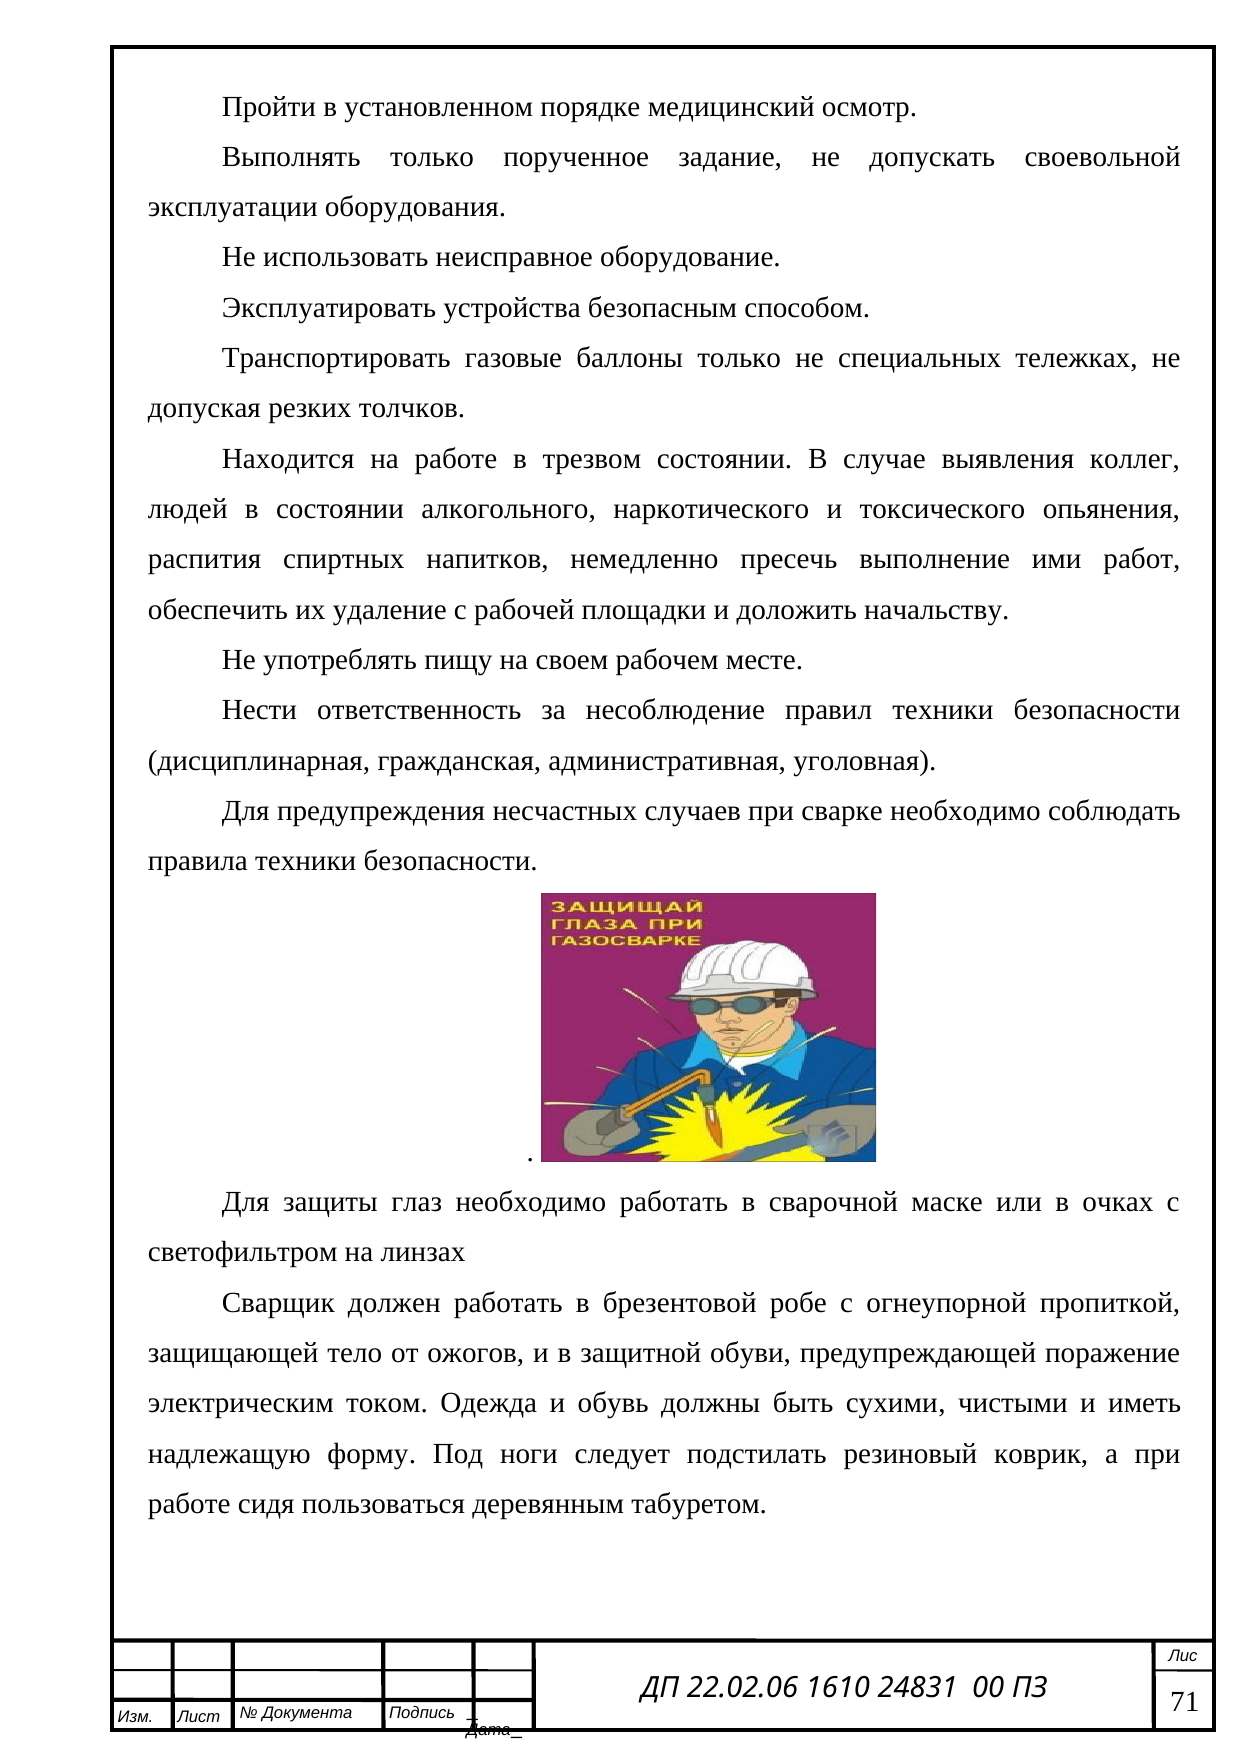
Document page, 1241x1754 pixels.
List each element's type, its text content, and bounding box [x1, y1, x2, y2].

text Для предупреждения несчастных случаев при сварке необходимо соблюдать правила техники безопасности. [148, 793, 1181, 877]
text Эксплуатировать устройства безопасным способом. [148, 290, 1181, 323]
text Не использовать неисправное оборудование. [148, 239, 1181, 273]
text Находится на работе в трезвом состоянии. В случае выявления коллег, людей в состоянии алкогольного, наркотического и токсического опьянения, распития спиртных напитков, немедленно пресечь выполнение ими работ, обеспечить их удаление с рабочей площадки и доложить начальству. [148, 441, 1181, 625]
text Нести ответственность за несоблюдение правил техники безопасности (дисциплинарная, гражданская, административная, уголовная). [148, 692, 1181, 776]
text Не употреблять пищу на своем рабочем месте. [148, 642, 1181, 676]
text Пройти в установленном порядке медицинский осмотр. [148, 89, 1181, 122]
text Сварщик должен работать в брезентовой робе с огнеупорной пропиткой, защищающей тело от ожогов, и в защитной обуви, предупреждающей поражение электрическим током. Одежда и обувь должны быть сухими, чистыми и иметь надлежащую форму. Под ноги следует подстилать резиновый коврик, а при работе сидя пользоваться деревянным табуретом. [148, 1285, 1181, 1519]
text Транспортировать газовые баллоны только не специальных тележках, не допуская резких толчков. [148, 340, 1181, 424]
picture [541, 893, 877, 1162]
text Выполнять только порученное задание, не допускать своевольной эксплуатации оборудования. [148, 139, 1181, 223]
text Для защиты глаз необходимо работать в сварочной маске или в очках с светофильтром на линзах [148, 1184, 1181, 1268]
